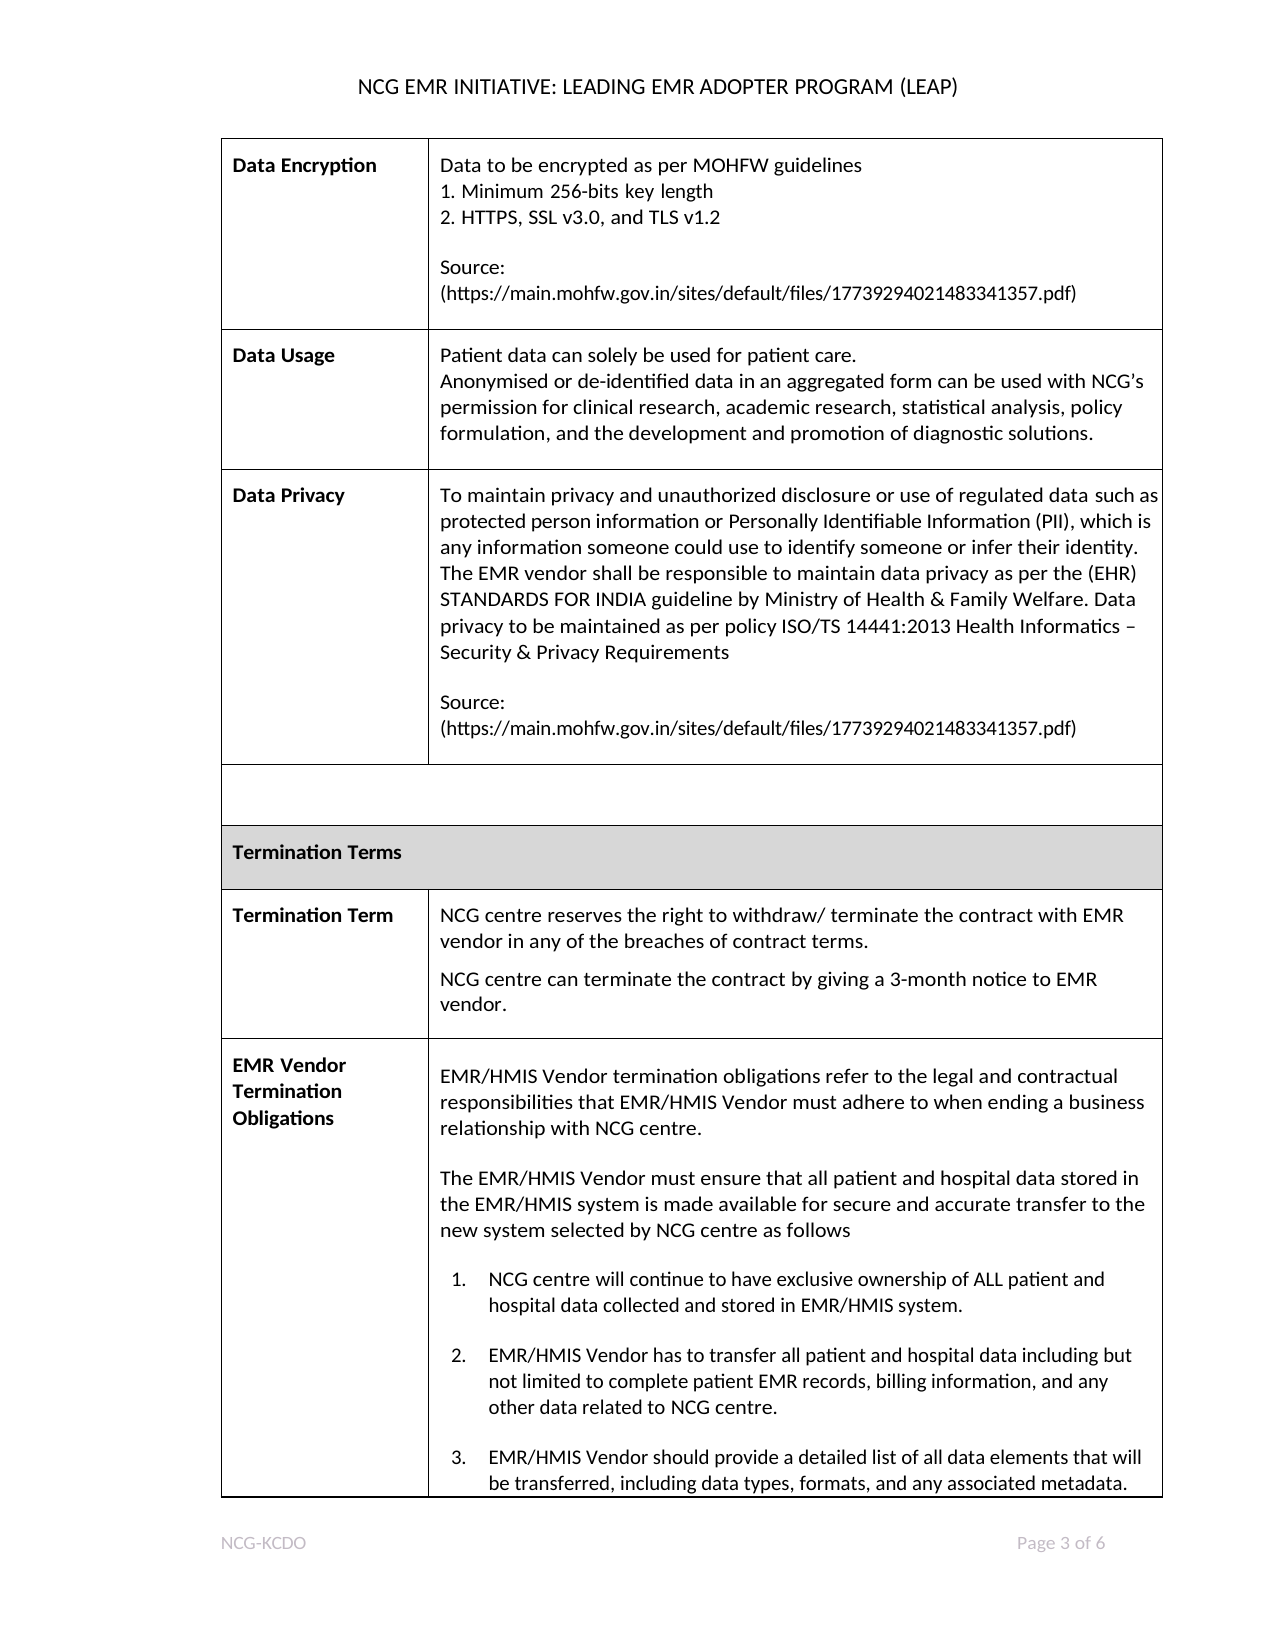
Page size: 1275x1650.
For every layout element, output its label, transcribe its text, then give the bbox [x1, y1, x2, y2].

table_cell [429, 1039, 1162, 1496]
table_cell Data Privacy [222, 470, 428, 764]
table_cell Termination Term [222, 890, 428, 1038]
table_cell NCG centre reserves the right to withdraw/ terminate the contract with EMR vendor in any of the breaches of contract terms. NCG centre can terminate the contract by giving a 3-month notice to EMR vendor. [429, 890, 1162, 1038]
table_cell Data Usage [222, 330, 428, 468]
table_cell Patient data can solely be used for patient care. Anonymised or de-identified data in an aggregated form can be used with NCG’s permission for clinical research, academic research, statistical analysis, policy formulation, and the development and promotion of diagnostic solutions. [429, 330, 1162, 468]
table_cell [222, 1039, 428, 1496]
table_cell To maintain privacy and unauthorized disclosure or use of regulated data such as protected person information or Personally Identifiable Information (PII), which is any information someone could use to identify someone or infer their identity. The EMR vendor shall be responsible to maintain data privacy as per the (EHR) STANDARDS FOR INDIA guideline by Ministry of Health & Family Welfare. Data privacy to be maintained as per policy ISO/TS 14441:2013 Health Informatics – Security & Privacy Requirements Source: (https://main.mohfw.gov.in/sites/default/files/17739294021483341357.pdf) [429, 470, 1162, 764]
table_header Data to be encrypted as per MOHFW guidelines Minimum 256-bits key length HTTPS, SSL v3.0, and TLS v1.2 Source: (https://main.mohfw.gov.in/sites/default/files/17739294021483341357.pdf) [429, 139, 1162, 328]
table_cell Termination Terms [222, 826, 1162, 889]
table_header Data Encryption [222, 139, 428, 328]
table_cell [222, 765, 1162, 825]
